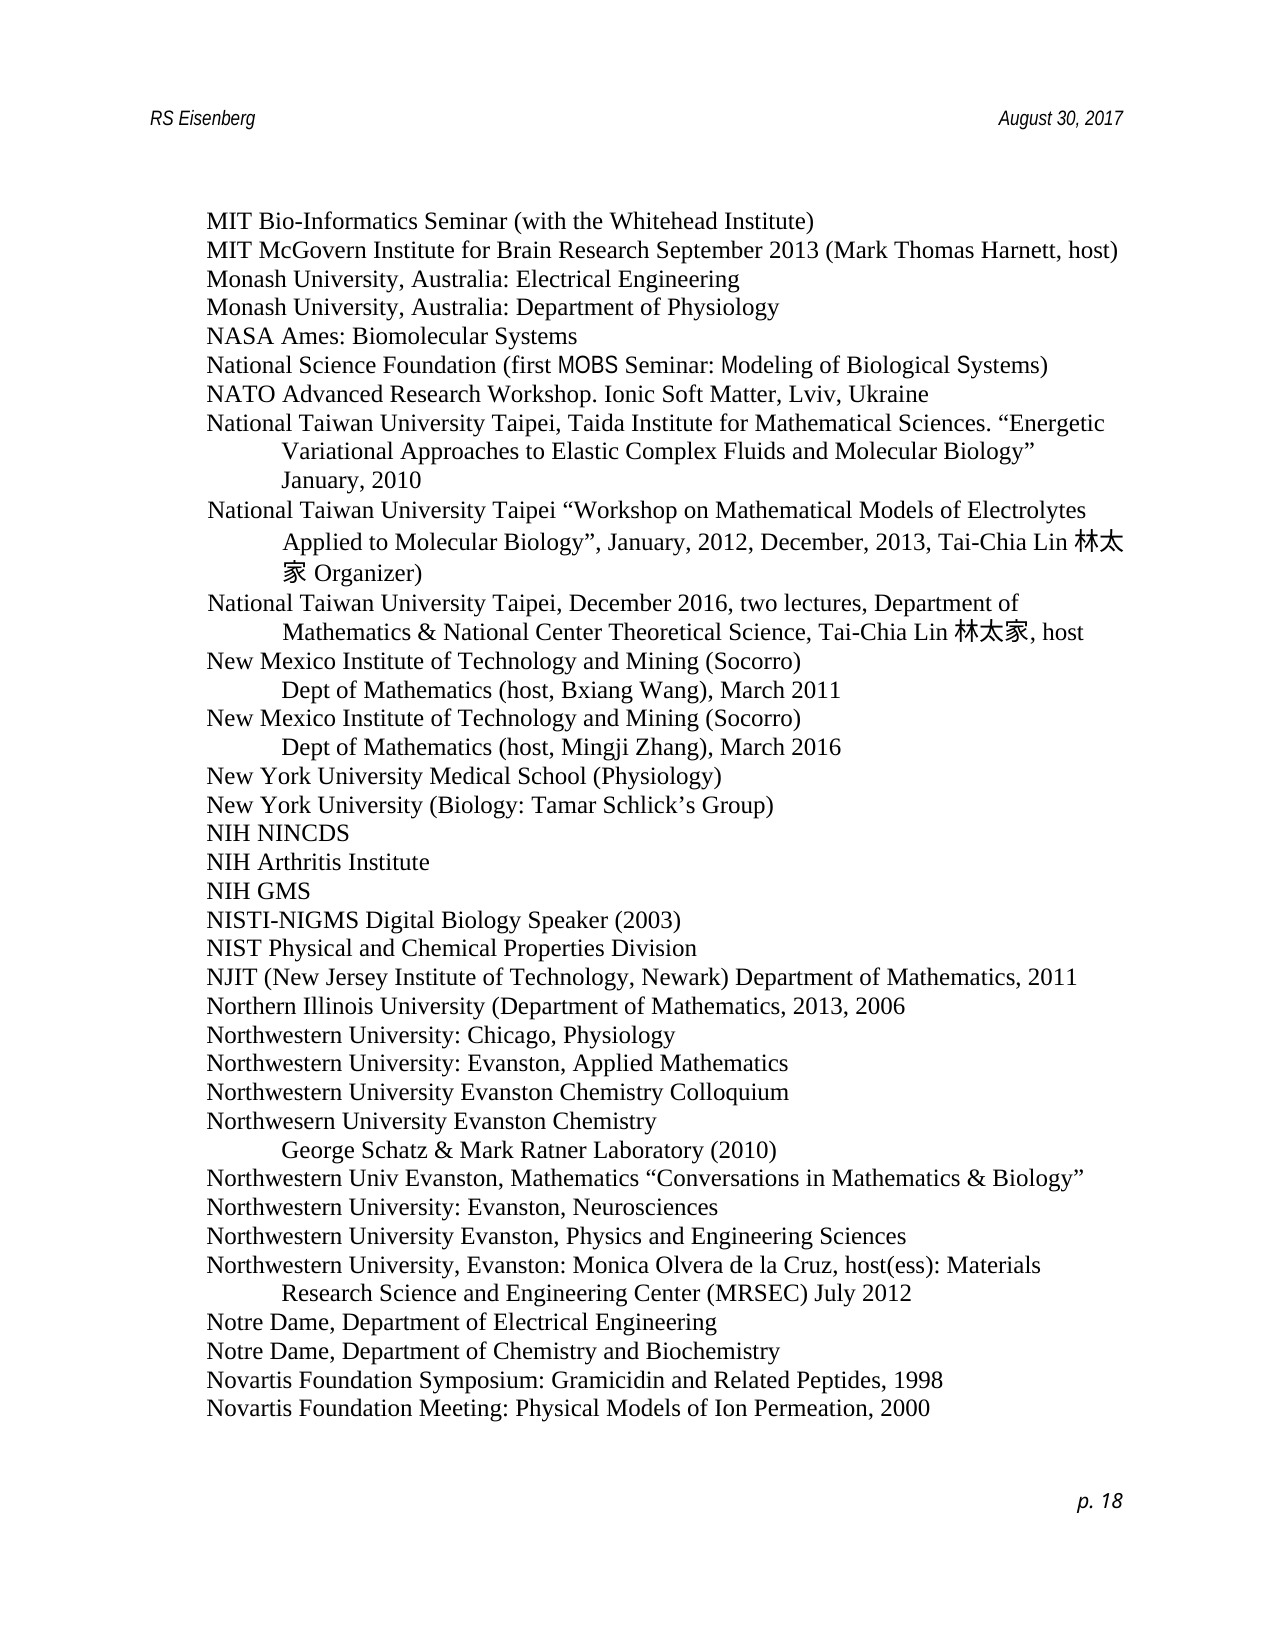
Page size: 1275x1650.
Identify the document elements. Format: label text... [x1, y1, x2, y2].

text Northwestern University Evanston Chemistry Colloquium [206, 1077, 1125, 1106]
text Northwestern University: Chicago, Physiology [206, 1020, 1125, 1048]
text National Taiwan University Taipei, Taida Institute for Mathematical Sciences. “Energetic Variational Approaches to Elastic Complex Fluids and Molecular Biology” January, 2010 [206, 408, 1125, 494]
text New York University Medical School (Physiology) [206, 761, 1125, 790]
text Notre Dame, Department of Electrical Engineering [206, 1307, 1125, 1336]
text NIH GMS [206, 876, 1125, 905]
text Northwestern University: Evanston, Neurosciences [206, 1192, 1125, 1221]
text National Taiwan University Taipei, December 2016, two lectures, Department of Mathematics & National Center Theoretical Science, Tai-Chia Lin 林太家, host [207, 588, 1125, 646]
text MIT Bio-Informatics Seminar (with the Whitehead Institute) [206, 206, 1125, 235]
text Monash University, Australia: Department of Physiology [206, 292, 1125, 321]
text New Mexico Institute of Technology and Mining (Socorro) Dept of Mathematics (host, Bxiang Wang), March 2011 [206, 646, 1125, 703]
text Novartis Foundation Meeting: Physical Models of Ion Permeation, 2000 [206, 1393, 1125, 1422]
text Northwestern University, Evanston: Monica Olvera de la Cruz, host(ess): Materials Research Science and Engineering Center (MRSEC) July 2012 [206, 1250, 1125, 1307]
text New Mexico Institute of Technology and Mining (Socorro) Dept of Mathematics (host, Mingji Zhang), March 2016 [206, 703, 1125, 761]
text NJIT (New Jersey Institute of Technology, Newark) Department of Mathematics, 2011 [206, 962, 1125, 991]
text NIH Arthritis Institute [206, 847, 1125, 876]
text NISTI-NIGMS Digital Biology Speaker (2003) [206, 905, 1125, 933]
text Northwestern University: Evanston, Applied Mathematics [206, 1048, 1125, 1077]
text Northwestern Univ Evanston, Mathematics “Conversations in Mathematics & Biology” [206, 1163, 1125, 1192]
text NIST Physical and Chemical Properties Division [206, 933, 1125, 962]
text New York University (Biology: Tamar Schlick’s Group) [206, 790, 1125, 818]
text Northwestern University Evanston, Physics and Engineering Sciences [206, 1221, 1125, 1250]
text Monash University, Australia: Electrical Engineering [206, 264, 1125, 292]
text MIT McGovern Institute for Brain Research September 2013 (Mark Thomas Harnett, host) [206, 235, 1125, 264]
text National Science Foundation (first MOBS Seminar: Modeling of Biological Systems) [206, 350, 1125, 379]
text NIH NINCDS [206, 818, 1125, 847]
text NASA Ames: Biomolecular Systems [206, 321, 1125, 350]
text Notre Dame, Department of Chemistry and Biochemistry [206, 1336, 1125, 1365]
text Northern Illinois University (Department of Mathematics, 2013, 2006 [206, 991, 1125, 1020]
text NATO Advanced Research Workshop. Ionic Soft Matter, Lviv, Ukraine [206, 379, 1125, 408]
text Northwesern University Evanston Chemistry George Schatz & Mark Ratner Laboratory (2010) [206, 1106, 1125, 1163]
text National Taiwan University Taipei “Workshop on Mathematical Models of Electrolytes Applied to Molecular Biology”, January, 2012, December, 2013, Tai-Chia Lin 林太家 Organizer) [207, 494, 1125, 588]
text Novartis Foundation Symposium: Gramicidin and Related Peptides, 1998 [206, 1365, 1125, 1393]
